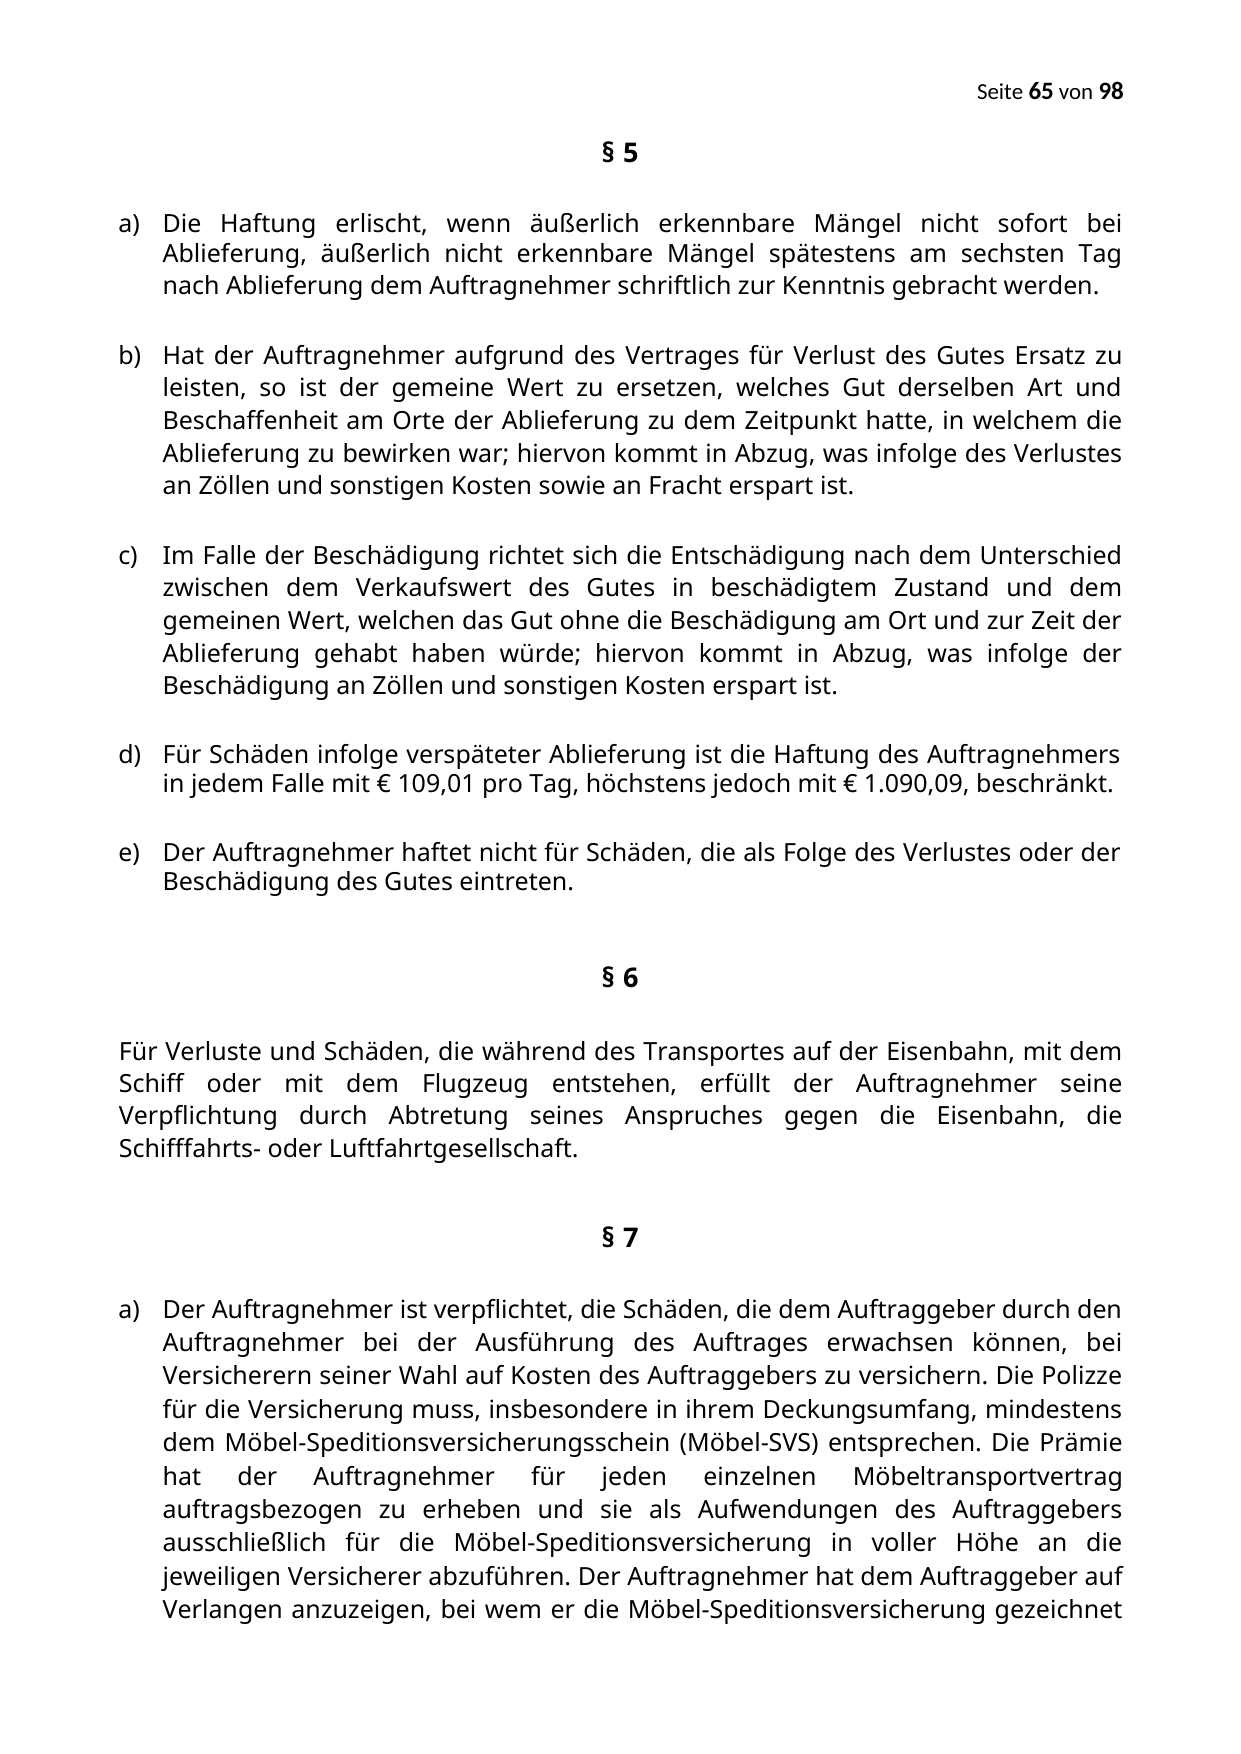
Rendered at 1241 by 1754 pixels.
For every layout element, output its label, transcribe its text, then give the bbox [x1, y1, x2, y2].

list Hat der Auftragnehmer aufgrund des Vertrages für Verlust des Gutes Ersatz zu leisten, so ist der gemeine Wert zu ersetzen, welches Gut derselben Art und Beschaffenheit am Orte der Ablieferung zu dem Zeitpunkt hatte, in welchem die Ablieferung zu bewirken war; hiervon kommt in Abzug, was infolge des Verlustes an Zöllen und sonstigen Kosten sowie an Fracht erspart ist. [118, 338, 1123, 502]
list 7 [601, 1219, 1123, 1255]
list Der Auftragnehmer haftet nicht für Schäden, die als Folge des Verlustes oder der Beschädigung des Gutes eintreten. [118, 837, 1121, 898]
text Für Verluste und Schäden, die während des Transportes auf der Eisenbahn, mit dem Schiff oder mit dem Flugzeug entstehen, erfüllt der Auftragnehmer seine Verpflichtung durch Abtretung seines Anspruches gegen die Eisenbahn, die Schifffahrts- oder Luftfahrtgesellschaft. [119, 1035, 1123, 1164]
list Im Falle der Beschädigung richtet sich die Entschädigung nach dem Unterschied zwischen dem Verkaufswert des Gutes in beschädigtem Zustand und dem gemeinen Wert, welchen das Gut ohne die Beschädigung am Ort und zur Zeit der Ablieferung gehabt haben würde; hiervon kommt in Abzug, was infolge der Beschädigung an Zöllen und sonstigen Kosten erspart ist. [118, 538, 1123, 702]
list 5 [601, 133, 1123, 170]
list 6 [601, 958, 1123, 995]
list Die Haftung erlischt, wenn äußerlich erkennbare Mängel nicht sofort bei Ablieferung, äußerlich nicht erkennbare Mängel spätestens am sechsten Tag nach Ablieferung dem Auftragnehmer schriftlich zur Kenntnis gebracht werden. [118, 207, 1123, 302]
list Für Schäden infolge verspäteter Ablieferung ist die Haftung des Auftragnehmers in jedem Falle mit € 109,01 pro Tag, höchstens jedoch mit € 1.090,09, beschränkt. [118, 739, 1121, 800]
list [118, 1292, 1123, 1626]
